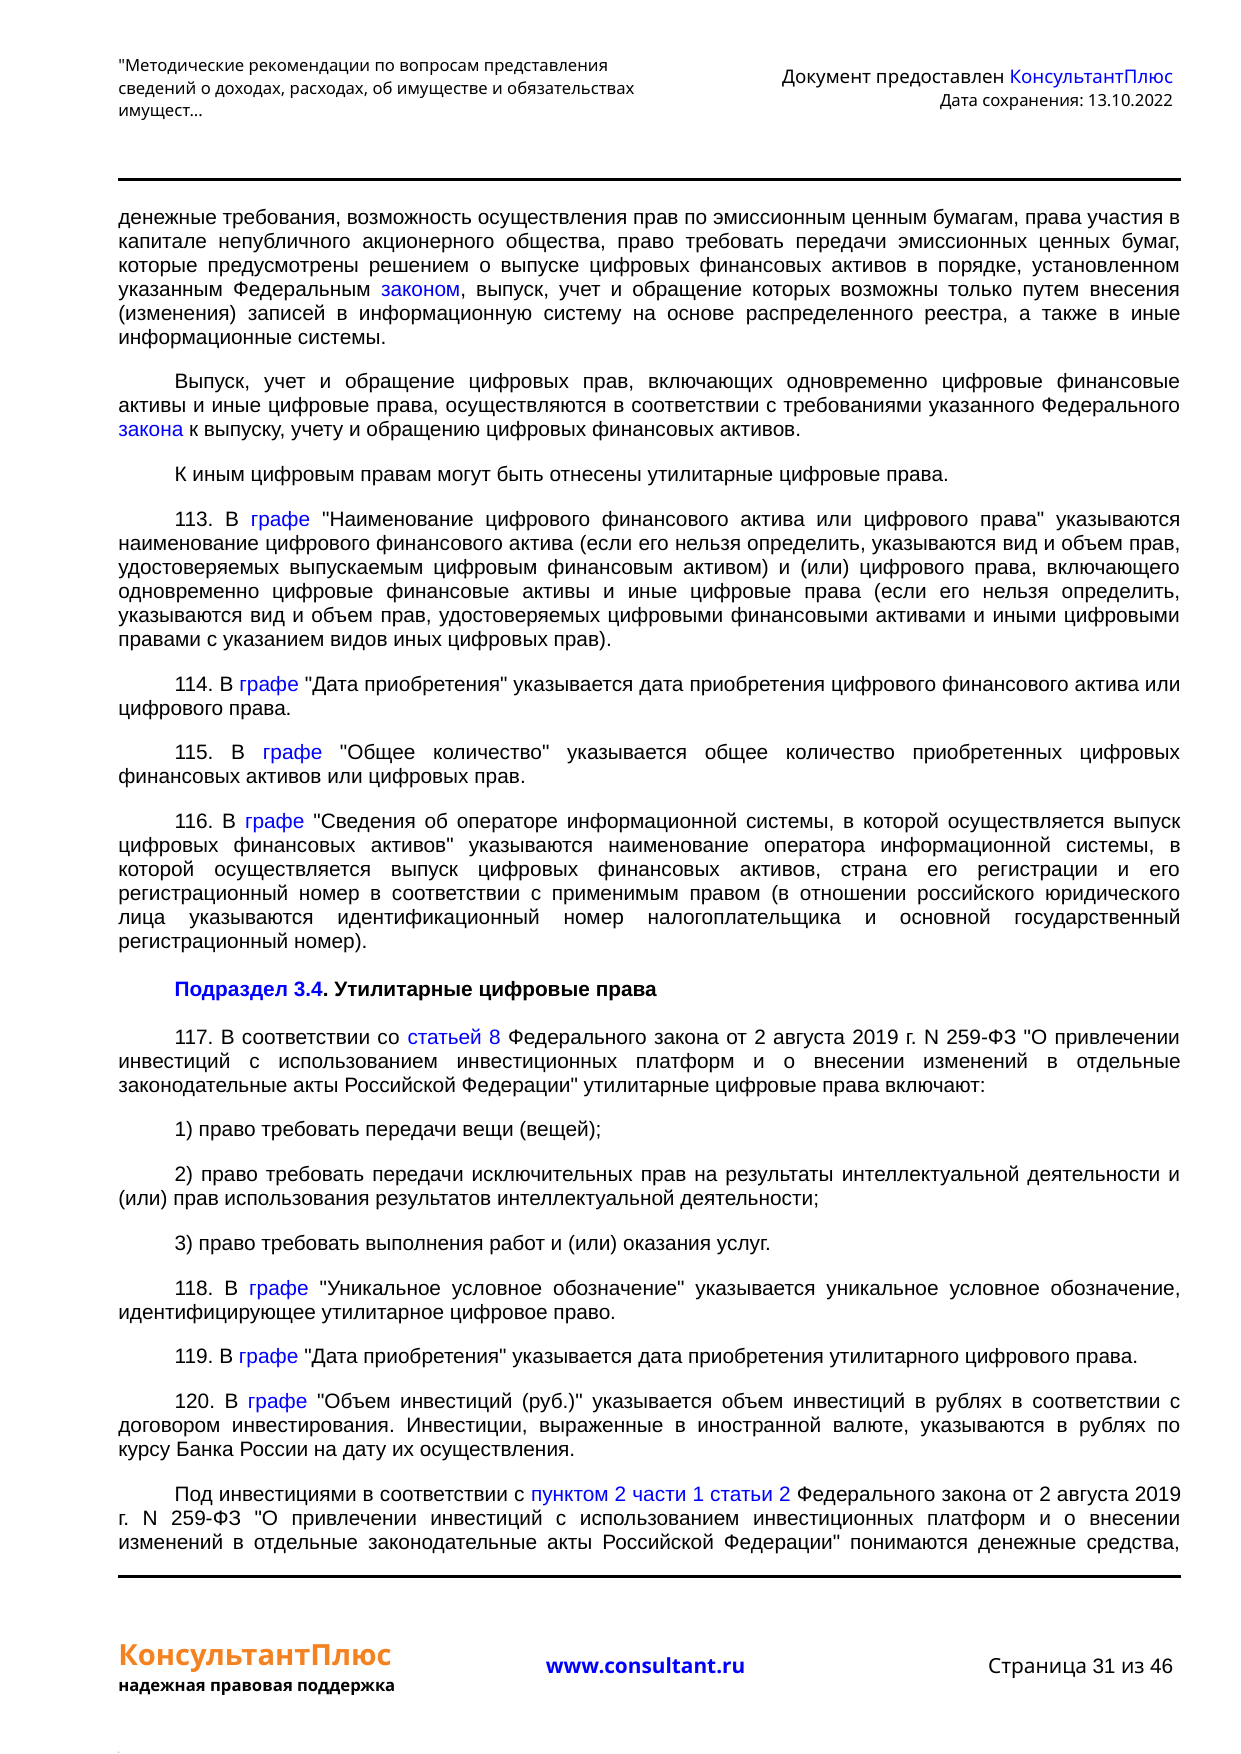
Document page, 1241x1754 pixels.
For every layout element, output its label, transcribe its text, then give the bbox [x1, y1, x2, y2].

title Подраздел 3.4. Утилитарные цифровые права [118, 977, 1181, 1001]
text 114. В графе "Дата приобретения" указывается дата приобретения цифрового финансового актива или цифрового права. [118, 671, 1181, 719]
text 118. В графе "Уникальное условное обозначение" указывается уникальное условное обозначение, идентифицирующее утилитарное цифровое право. [118, 1276, 1181, 1323]
text 119. В графе "Дата приобретения" указывается дата приобретения утилитарного цифрового права. [118, 1344, 1181, 1368]
text 113. В графе "Наименование цифрового финансового актива или цифрового права" указываются наименование цифрового финансового актива (если его нельзя определить, указываются вид и объем прав, удостоверяемых выпускаемым цифровым финансовым активом) и (или) цифрового права, включающего одновременно цифровые финансовые активы и иные цифровые права (если его нельзя определить, указываются вид и объем прав, удостоверяемых цифровыми финансовыми активами и иными цифровыми правами с указанием видов иных цифровых прав). [118, 507, 1181, 651]
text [118, 205, 1181, 348]
text К иным цифровым правам могут быть отнесены утилитарные цифровые права. [118, 462, 1181, 486]
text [118, 1482, 1181, 1554]
text 3) право требовать выполнения работ и (или) оказания услуг. [118, 1231, 1181, 1255]
text 120. В графе "Объем инвестиций (руб.)" указывается объем инвестиций в рублях в соответствии с договором инвестирования. Инвестиции, выраженные в иностранной валюте, указываются в рублях по курсу Банка России на дату их осуществления. [118, 1389, 1181, 1461]
text 117. В соответствии со статьей 8 Федерального закона от 2 августа 2019 г. N 259-ФЗ "О привлечении инвестиций с использованием инвестиционных платформ и о внесении изменений в отдельные законодательные акты Российской Федерации" утилитарные цифровые права включают: [118, 1024, 1181, 1096]
text 116. В графе "Сведения об операторе информационной системы, в которой осуществляется выпуск цифровых финансовых активов" указываются наименование оператора информационной системы, в которой осуществляется выпуск цифровых финансовых активов, страна его регистрации и его регистрационный номер в соответствии с применимым правом (в отношении российского юридического лица указываются идентификационный номер налогоплательщика и основной государственный регистрационный номер). [118, 809, 1181, 953]
text 1) право требовать передачи вещи (вещей); [118, 1117, 1181, 1141]
text 115. В графе "Общее количество" указывается общее количество приобретенных цифровых финансовых активов или цифровых прав. [118, 740, 1181, 788]
text 2) право требовать передачи исключительных прав на результаты интеллектуальной деятельности и (или) прав использования результатов интеллектуальной деятельности; [118, 1162, 1181, 1210]
text Выпуск, учет и обращение цифровых прав, включающих одновременно цифровые финансовые активы и иные цифровые права, осуществляются в соответствии с требованиями указанного Федерального закона к выпуску, учету и обращению цифровых финансовых активов. [118, 369, 1181, 441]
